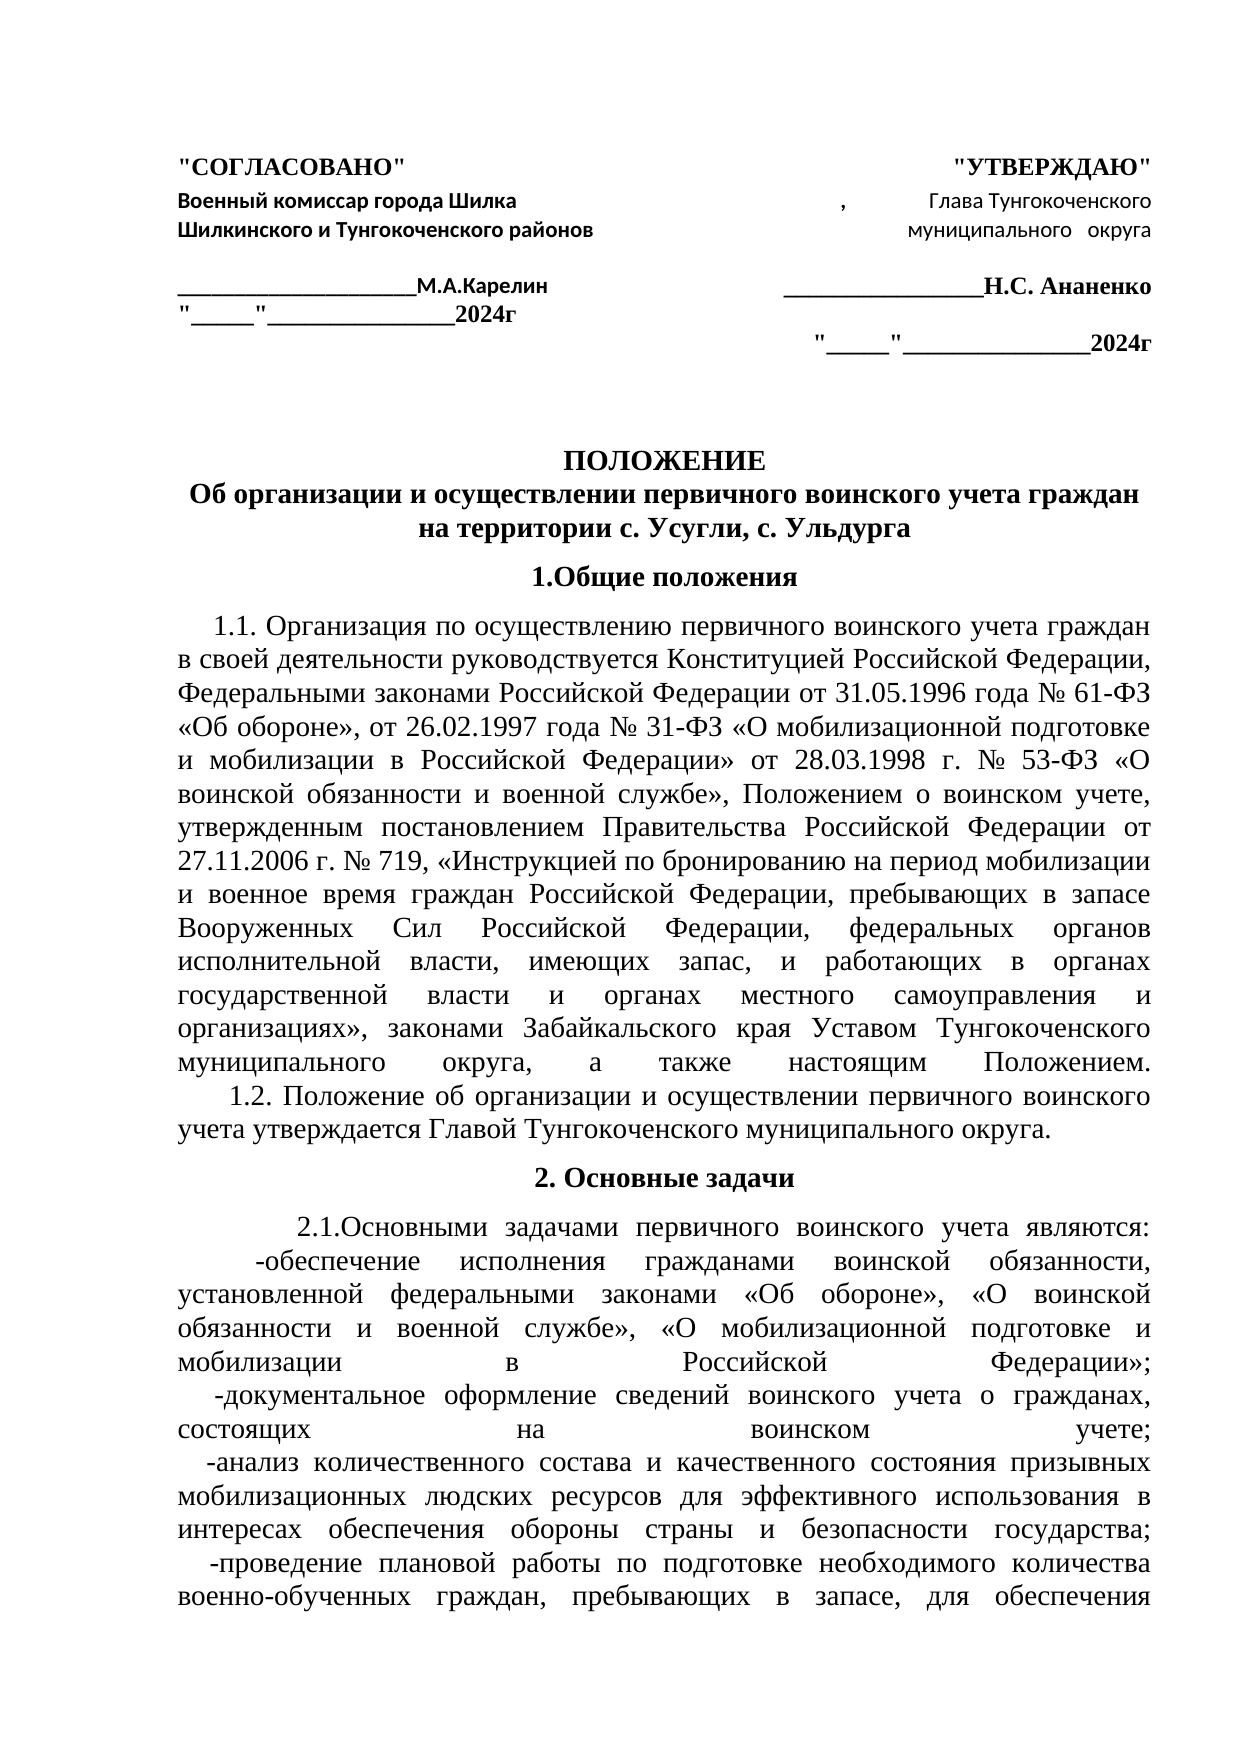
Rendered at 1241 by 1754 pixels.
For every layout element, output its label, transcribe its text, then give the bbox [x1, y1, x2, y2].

text 1.Общие положения [177, 559, 1152, 592]
text 2. Основные задачи [177, 1160, 1152, 1194]
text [177, 1209, 1152, 1612]
text 1.1. Организация по осуществлению первичного воинского учета граждан в своей деятельности руководствуется Конституцией Российской Федерации, Федеральными законами Российской Федерации от 31.05.1996 года № 61-ФЗ «Об обороне», от 26.02.1997 года № 31-ФЗ «О мобилизационной подготовке и мобилизации в Российской Федерации» от 28.03.1998 г. № 53-ФЗ «О воинской обязанности и военной службе», Положением о воинском учете, утвержденным постановлением Правительства Российской Федерации от 27.11.2006 г. № 719, «Инструкцией по бронированию на период мобилизации и военное время граждан Российской Федерации, пребывающих в запасе Вооруженных Сил Российской Федерации, федеральных органов исполнительной власти, имеющих запас, и работающих в органах государственной власти и органах местного самоуправления и организациях», законами Забайкальского края Уставом Тунгокоченского муниципального округа, а также настоящим Положением. 1.2. Положение об организации и осуществлении первичного воинского учета утверждается Главой Тунгокоченского муниципального округа. [177, 608, 1152, 1145]
table_header "СОГЛАСОВАНО" Военный комиссар города Шилка Шилкинского и Тунгокоченского районов _____________________М.А.Карелин "_____"_______________2024г [166, 152, 664, 408]
table_header "УТВЕРЖДАЮ" , Глава Тунгокоченского муниципального округа ________________Н.С. Ананенко "_____"_______________2024г [664, 152, 1163, 408]
text ПОЛОЖЕНИЕ Об организации и осуществлении первичного воинского учета граждан на территории с. Усугли, с. Ульдурга [177, 443, 1152, 543]
